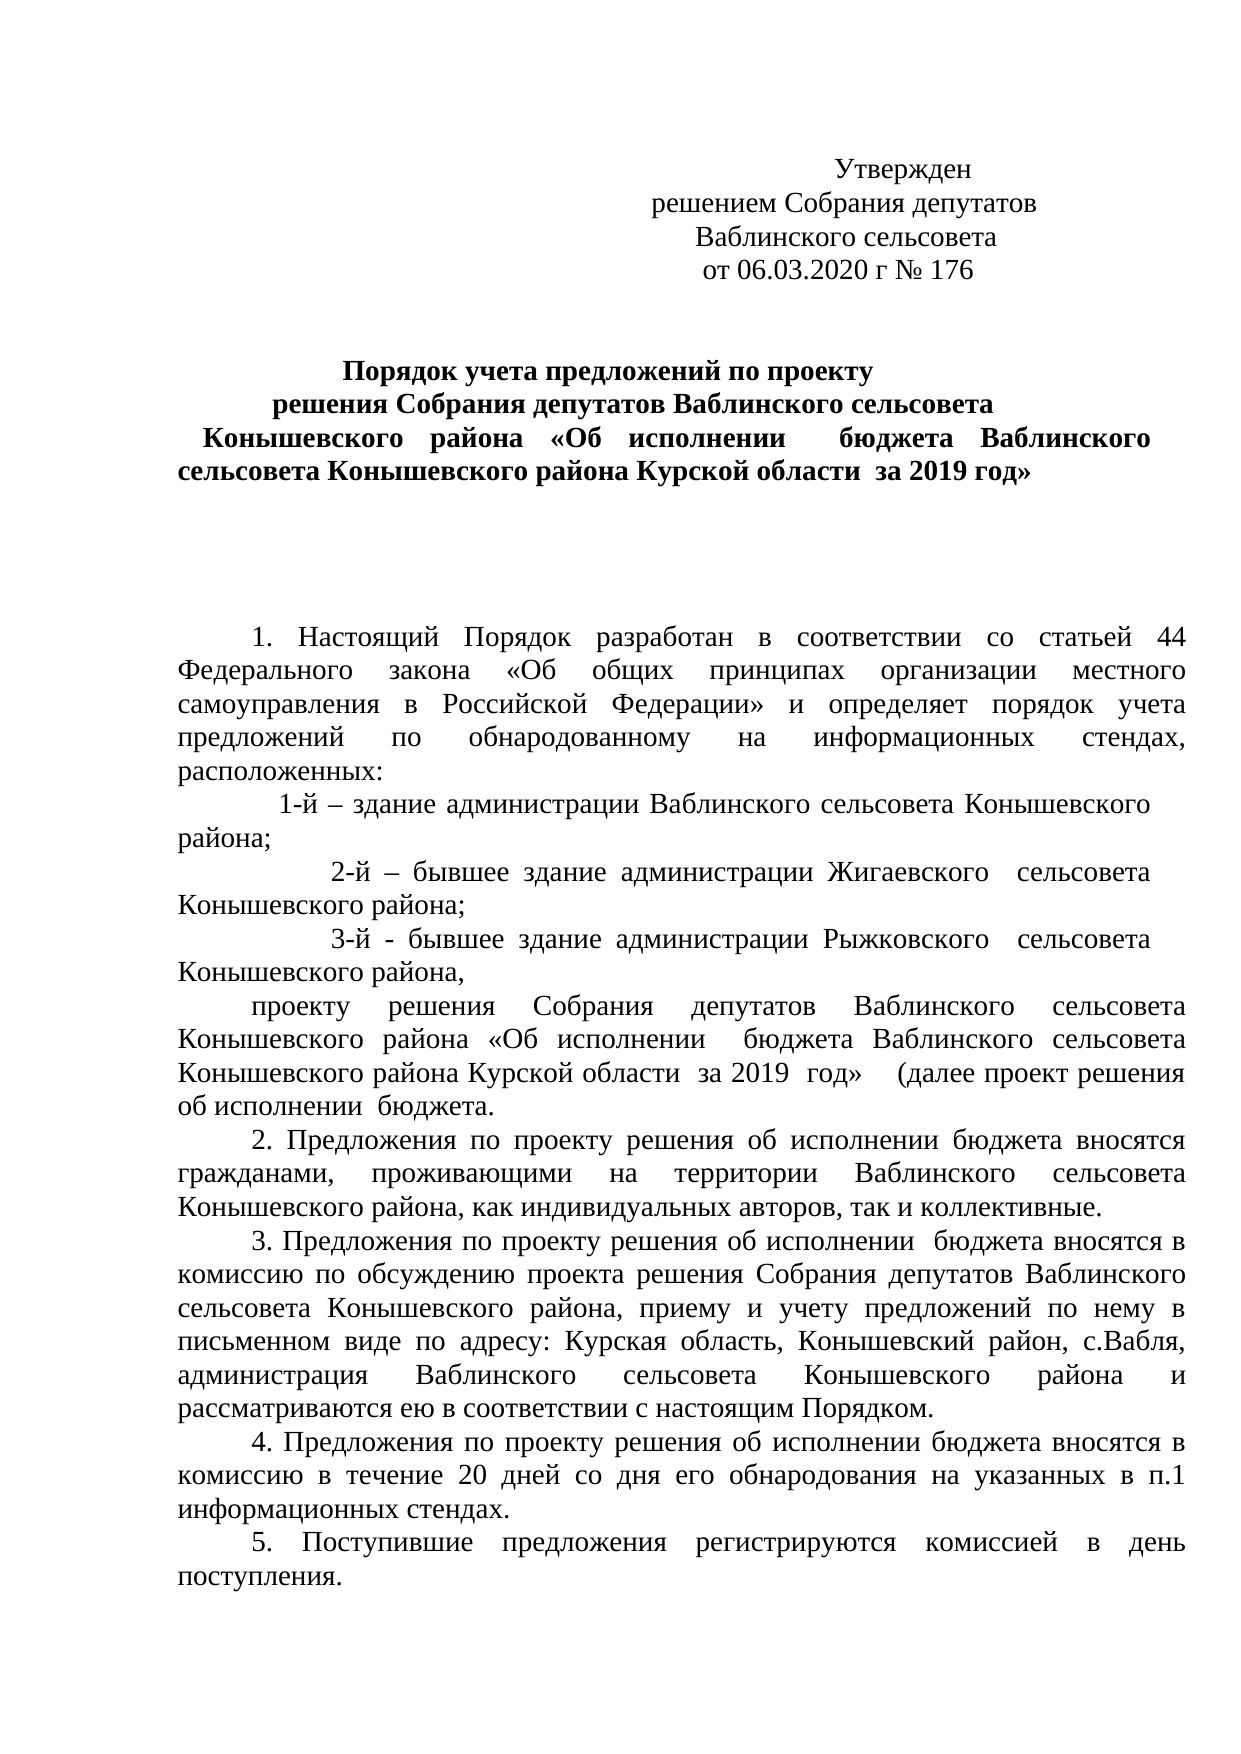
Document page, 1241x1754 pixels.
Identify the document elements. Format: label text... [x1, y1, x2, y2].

text от 06.03.2020 г № 176 [177, 252, 1152, 286]
text 3. Предложения по проекту решения об исполнении бюджета вносятся в комиссию по обсуждению проекта решения Собрания депутатов Ваблинского сельсовета Конышевского района, приему и учету предложений по нему в письменном виде по адресу: Курская область, Конышевский район, с.Вабля, администрация Ваблинского сельсовета Конышевского района и рассматриваются ею в соответствии с настоящим Порядком. [177, 1223, 1187, 1424]
text решения Собрания депутатов Ваблинского сельсовета [177, 386, 1152, 420]
text Порядок учета предложений по проекту [177, 353, 1152, 386]
text Конышевского района «Об исполнении бюджета Ваблинского сельсовета Конышевского района Курской области за 2019 год» [177, 420, 1152, 487]
text 1. Настоящий Порядок разработан в соответствии со статьей 44 Федерального закона «Об общих принципах организации местного самоуправления в Российской Федерации» и определяет порядок учета предложений по обнародованному на информационных стендах, расположенных: [177, 619, 1187, 787]
text 5. Поступившие предложения регистрируются комиссией в день поступления. [177, 1524, 1187, 1592]
text 1-й – здание администрации Ваблинского сельсовета Конышевского района; [177, 787, 1152, 854]
text Утвержден [177, 152, 1152, 185]
text 3-й - бывшее здание администрации Рыжковского сельсовета Конышевского района, [177, 921, 1152, 988]
text Ваблинского сельсовета [177, 219, 1152, 252]
text 2-й – бывшее здание администрации Жигаевского сельсовета Конышевского района; [177, 854, 1152, 921]
text решением Собрания депутатов [177, 185, 1152, 219]
text проекту решения Собрания депутатов Ваблинского сельсовета Конышевского района «Об исполнении бюджета Ваблинского сельсовета Конышевского района Курской области за 2019 год» (далее проект решения об исполнении бюджета. [177, 988, 1187, 1122]
text 2. Предложения по проекту решения об исполнении бюджета вносятся гражданами, проживающими на территории Ваблинского сельсовета Конышевского района, как индивидуальных авторов, так и коллективные. [177, 1122, 1187, 1223]
text 4. Предложения по проекту решения об исполнении бюджета вносятся в комиссию в течение 20 дней со дня его обнародования на указанных в п.1 информационных стендах. [177, 1424, 1187, 1524]
